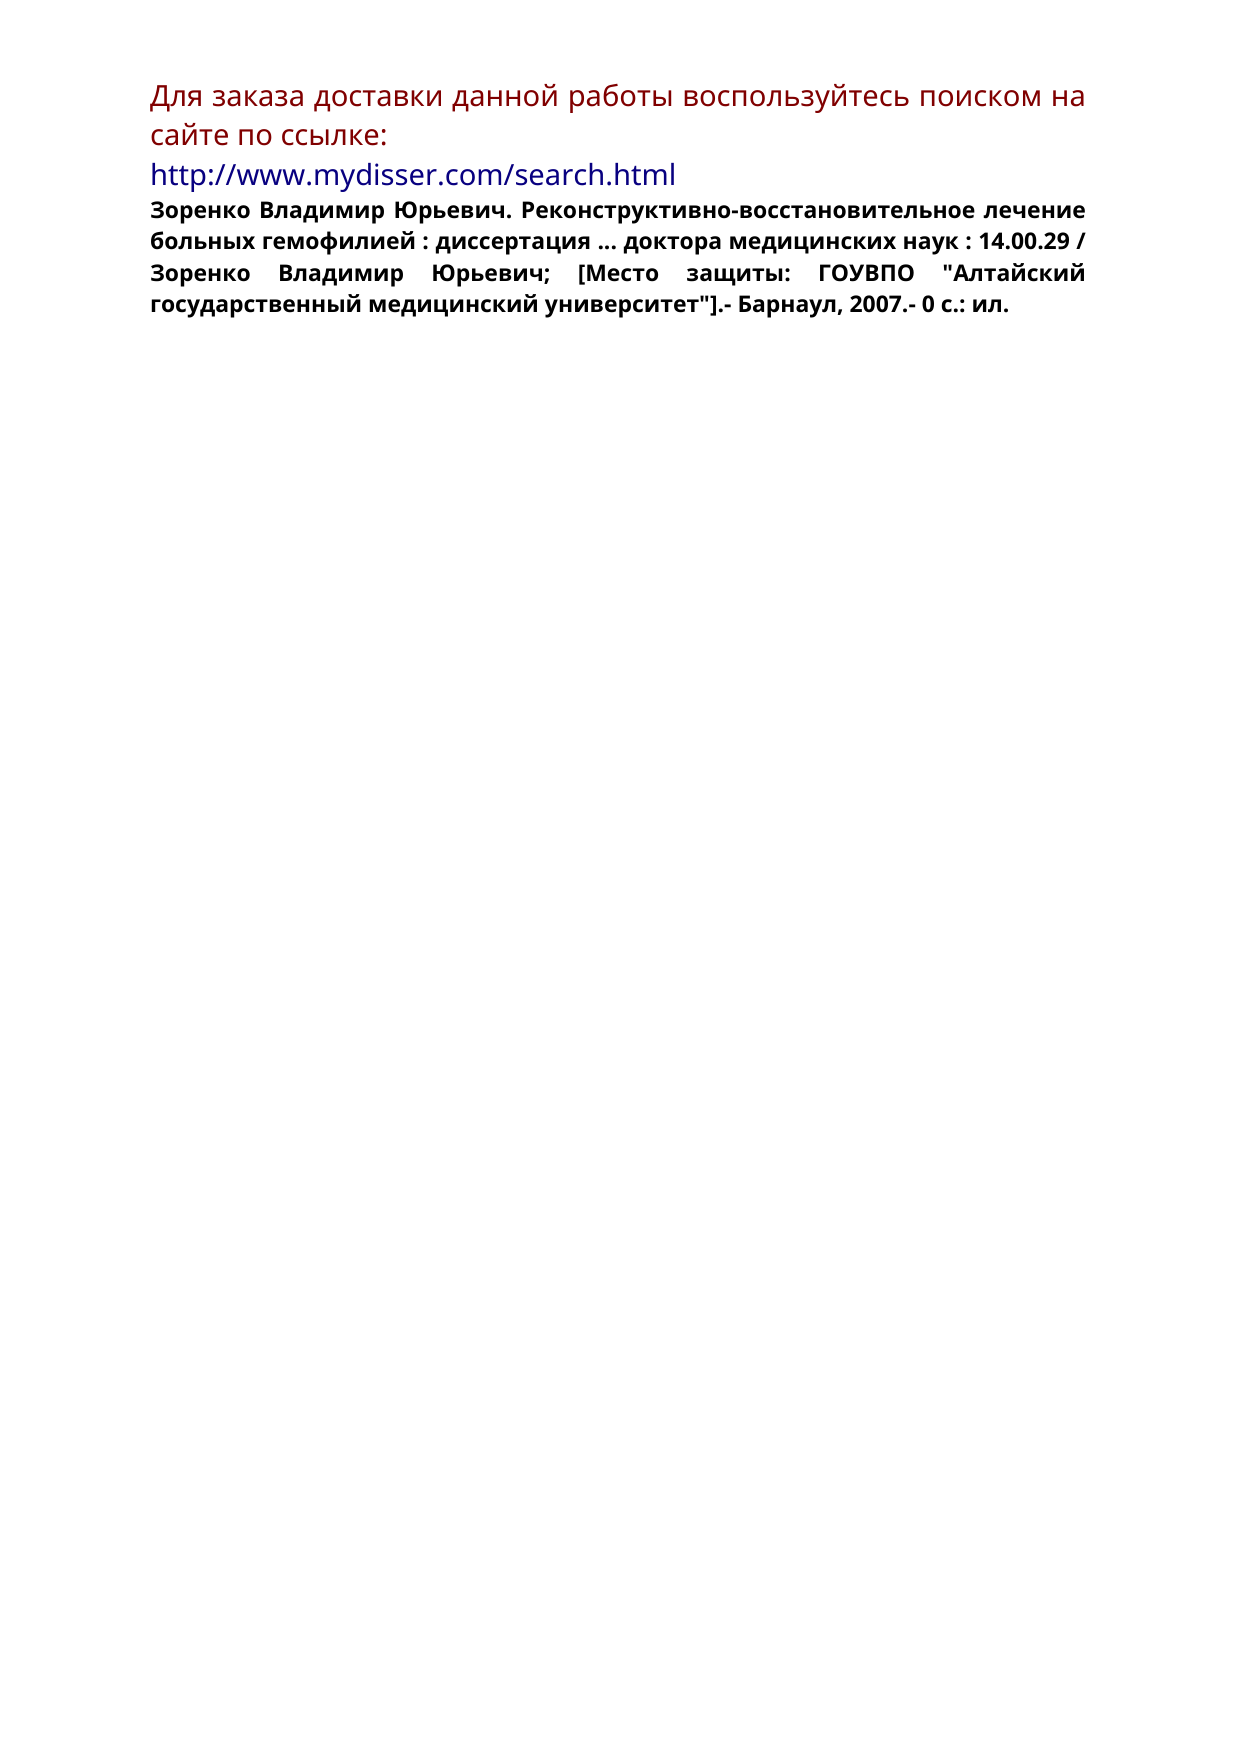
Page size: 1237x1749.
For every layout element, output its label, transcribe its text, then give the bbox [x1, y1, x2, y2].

text Зоренко Владимир Юрьевич. Реконструктивно-восстановительное лечение больных гемофилией : диссертация ... доктора медицинских наук : 14.00.29 / Зоренко Владимир Юрьевич; [Место защиты: ГОУВПО "Алтайский государственный медицинский университет"].- Барнаул, 2007.- 0 с.: ил. [150, 194, 1086, 319]
